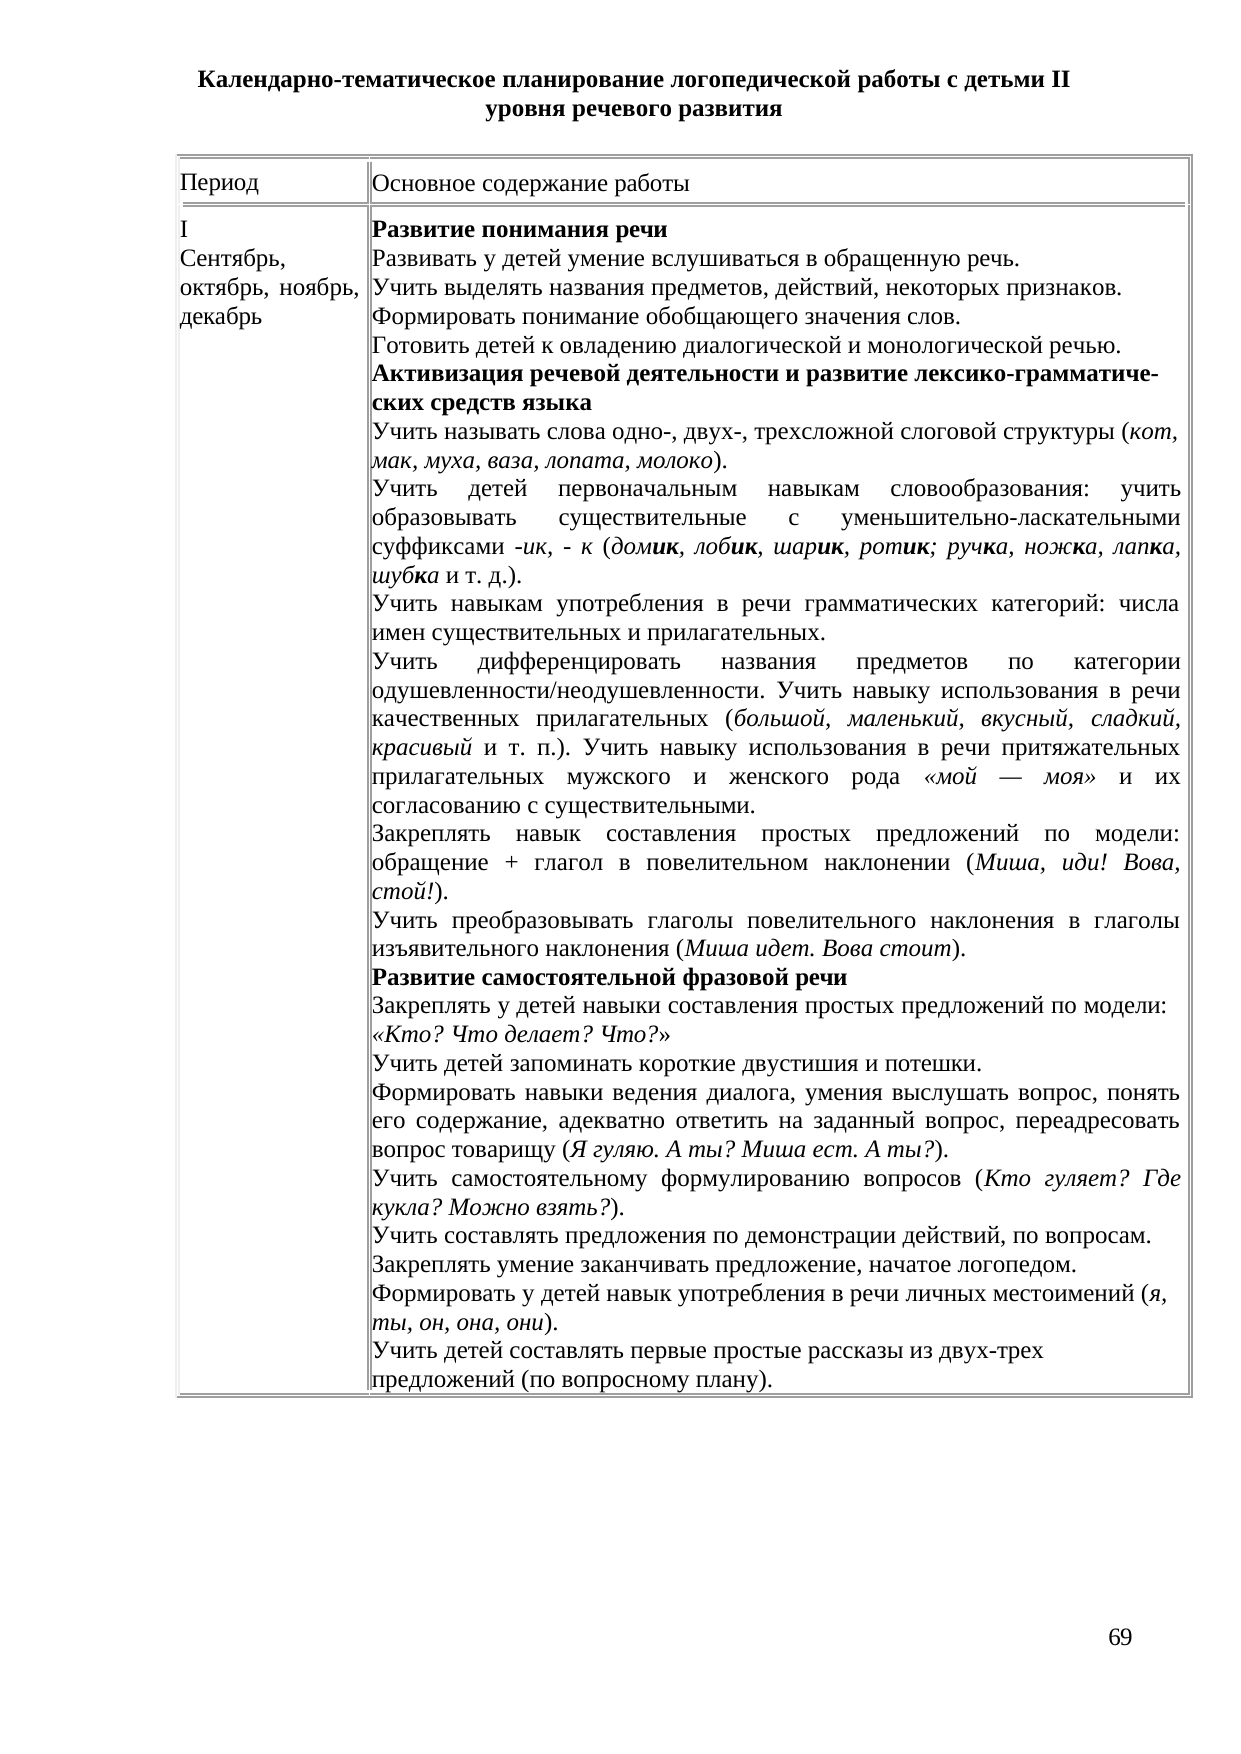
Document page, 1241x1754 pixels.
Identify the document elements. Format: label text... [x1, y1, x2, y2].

table_cell I Сентябрь, октябрь, ноябрь, декабрь [177, 202, 369, 1393]
table_header Период [180, 159, 369, 202]
table_cell Развитие понимания речи Развивать у детей умение вслушиваться в обращенную речь. Учить выделять названия предметов, действий, некоторых признаков. Формировать понимание обобщающего значения слов. Готовить детей к овладению диалогической и монологической речью. Активизация речевой деятельности и развитие лексико-грамматиче- ских средств языка Учить называть слова одно-, двух-, трехсложной слоговой структуры (кот, мак, муха, ваза, лопата, молоко). Учить детей первоначальным навыкам словообразования: учить образовывать существительные с уменьшительно-ласкательными суффиксами -ик, - к (домик, лобик, шарик, ротик; ручка, ножка, лапка, шубка и т. д.). Учить навыкам употребления в речи грамматических категорий: числа имен существительных и прилагательных. Учить дифференцировать названия предметов по категории одушевленности/неодушевленности. Учить навыку использования в речи качественных прилагательных (большой, маленький, вкусный, сладкий, красивый и т. п.). Учить навыку использования в речи притяжательных прилагательных мужского и женского рода «мой — моя» и их согласованию с существительными. Закреплять навык составления простых предложений по модели: обращение + глагол в повелительном наклонении (Миша, иди! Вова, стой!). Учить преобразовывать глаголы повелительного наклонения в глаголы изъявительного наклонения (Миша идет. Вова стоит). Развитие самостоятельной фразовой речи Закреплять у детей навыки составления простых предложений по модели: «Кто? Что делает? Что?» Учить детей запоминать короткие двустишия и потешки. Формировать навыки ведения диалога, умения выслушать вопрос, понять его содержание, адекватно ответить на заданный вопрос, переадресовать вопрос товарищу (Я гуляю. А ты? Миша ест. А ты?). Учить самостоятельному формулированию вопросов (Кто гуляет? Где кукла? Можно взять?). Учить составлять предложения по демонстрации действий, по вопросам. Закреплять умение заканчивать предложение, начатое логопедом. Формировать у детей навык употребления в речи личных местоимений (я, ты, он, она, они). Учить детей составлять первые простые рассказы из двух-трех предложений (по вопросному плану). [369, 202, 1190, 1393]
text Календарно-тематическое планирование логопедической работы с детьми II уровня речевого развития [177, 64, 1091, 122]
table_header Основное содержание работы [369, 156, 1190, 202]
